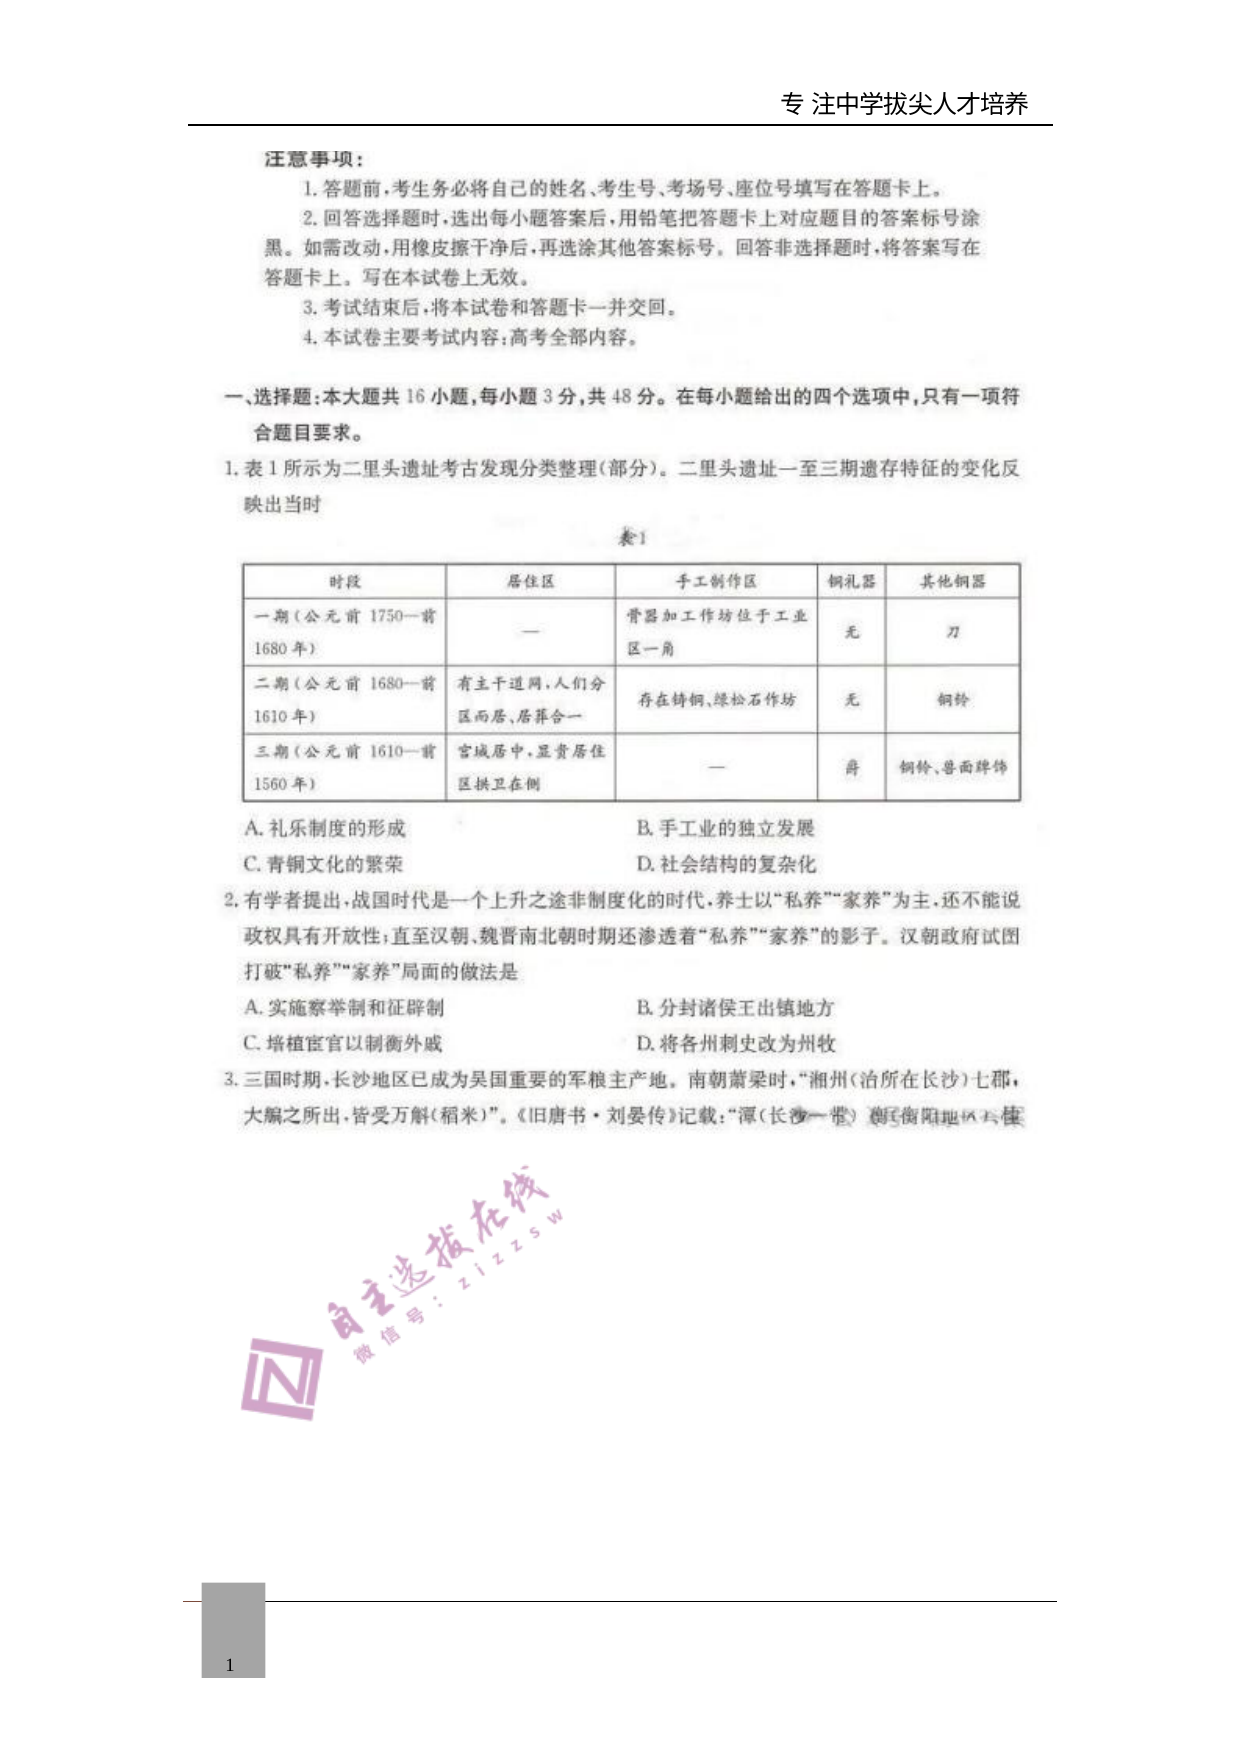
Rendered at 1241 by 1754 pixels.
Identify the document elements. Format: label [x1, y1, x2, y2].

picture [187, 151, 1053, 1423]
